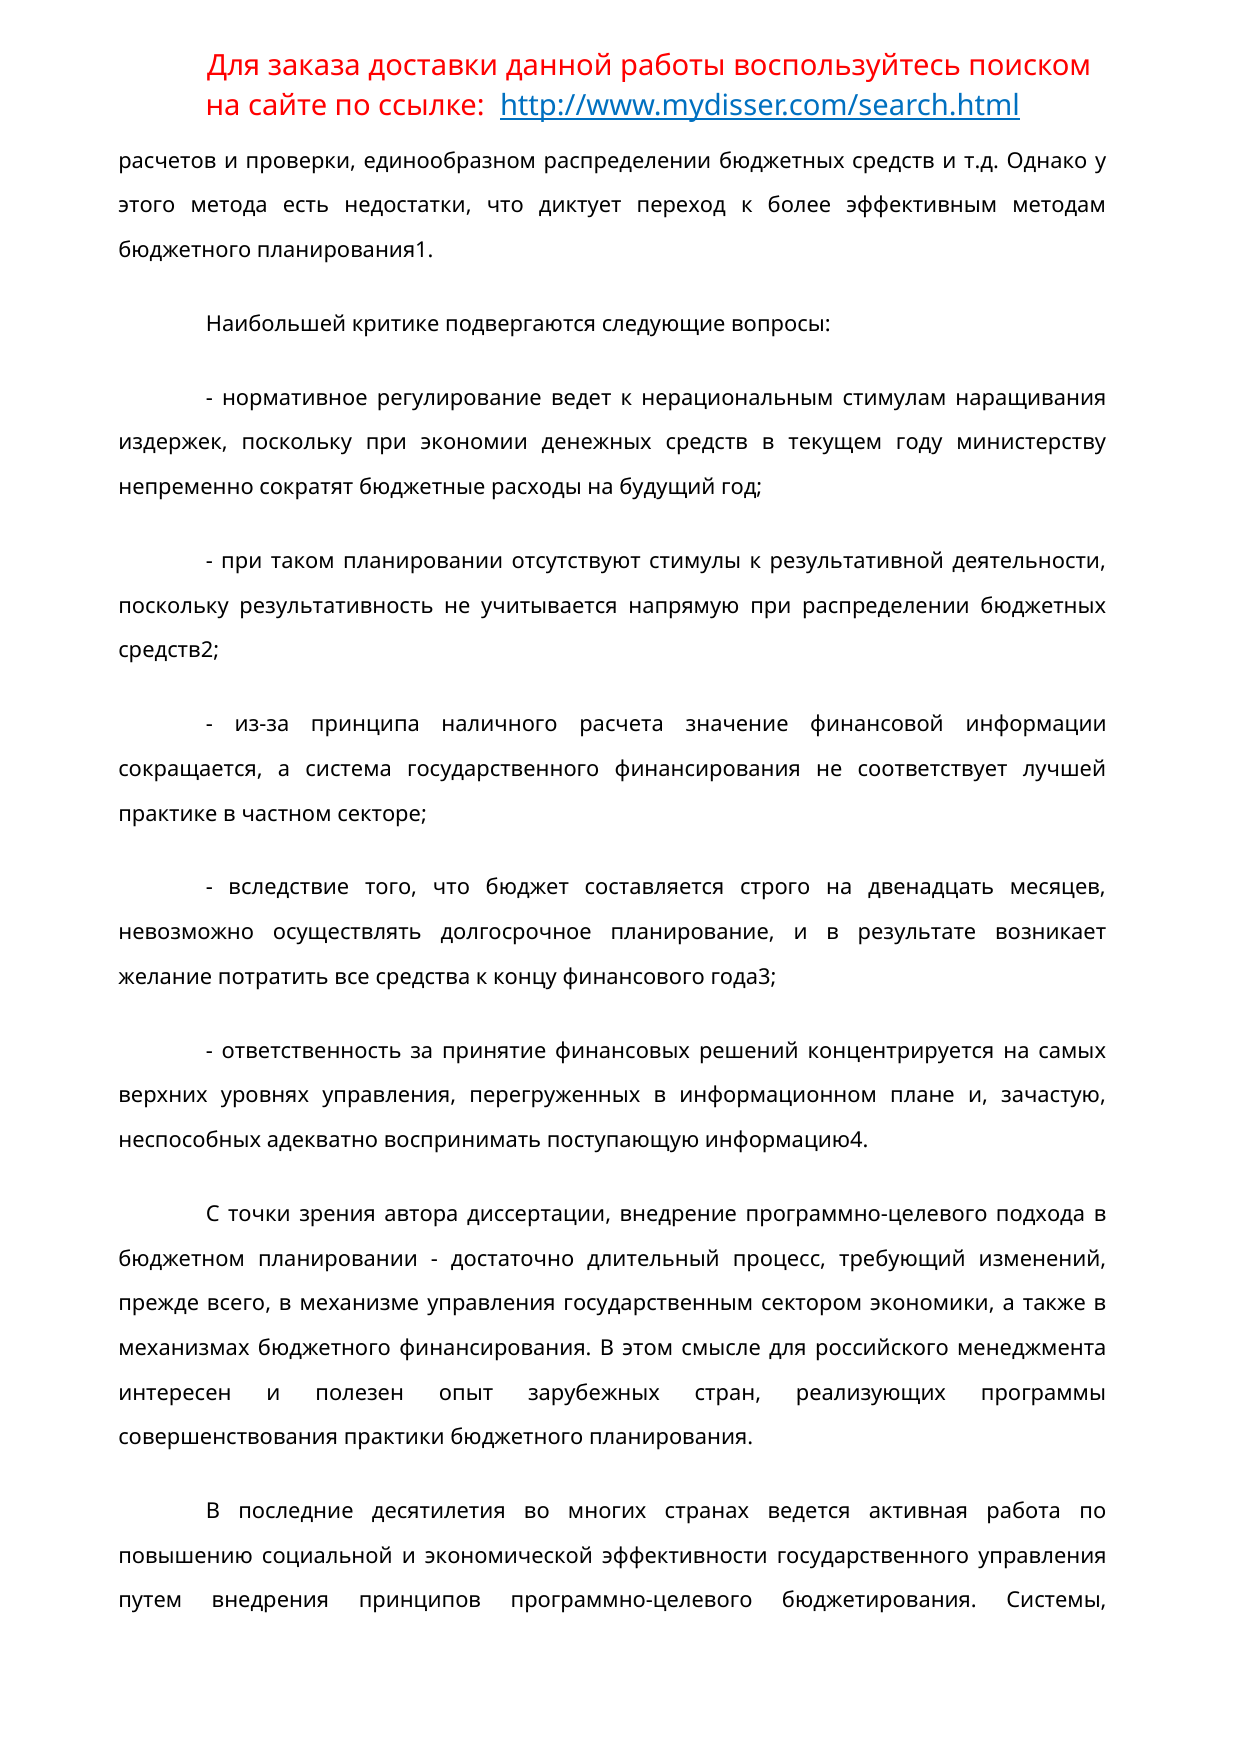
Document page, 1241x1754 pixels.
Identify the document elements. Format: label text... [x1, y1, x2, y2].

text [118, 1495, 1107, 1614]
text - нормативное регулирование ведет к нерациональным стимулам наращивания издержек, поскольку при экономии денежных средств в текущем году министерству непременно сократят бюджетные расходы на будущий год; [118, 382, 1107, 501]
text С точки зрения автора диссертации, внедрение программно-целевого подхода в бюджетном планировании - достаточно длительный процесс, требующий изменений, прежде всего, в механизме управления государственным сектором экономики, а также в механизмах бюджетного финансирования. В этом смысле для российского менеджмента интересен и полезен опыт зарубежных стран, реализующих программы совершенствования практики бюджетного планирования. [118, 1198, 1107, 1451]
text Наибольшей критике подвергаются следующие вопросы: [118, 308, 1107, 338]
text - из-за принципа наличного расчета значение финансовой информации сокращается, а система государственного финансирования не соответствует лучшей практике в частном секторе; [118, 708, 1107, 827]
text - ответственность за принятие финансовых решений концентрируется на самых верхних уровнях управления, перегруженных в информационном плане и, зачастую, неспособных адекватно воспринимать поступающую информацию4. [118, 1034, 1107, 1154]
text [118, 144, 1107, 264]
text - вследствие того, что бюджет составляется строго на двенадцать месяцев, невозможно осуществлять долгосрочное планирование, и в результате возникает желание потратить все средства к концу финансового года3; [118, 871, 1107, 991]
text - при таком планировании отсутствуют стимулы к результативной деятельности, поскольку результативность не учитывается напрямую при распределении бюджетных средств2; [118, 545, 1107, 664]
